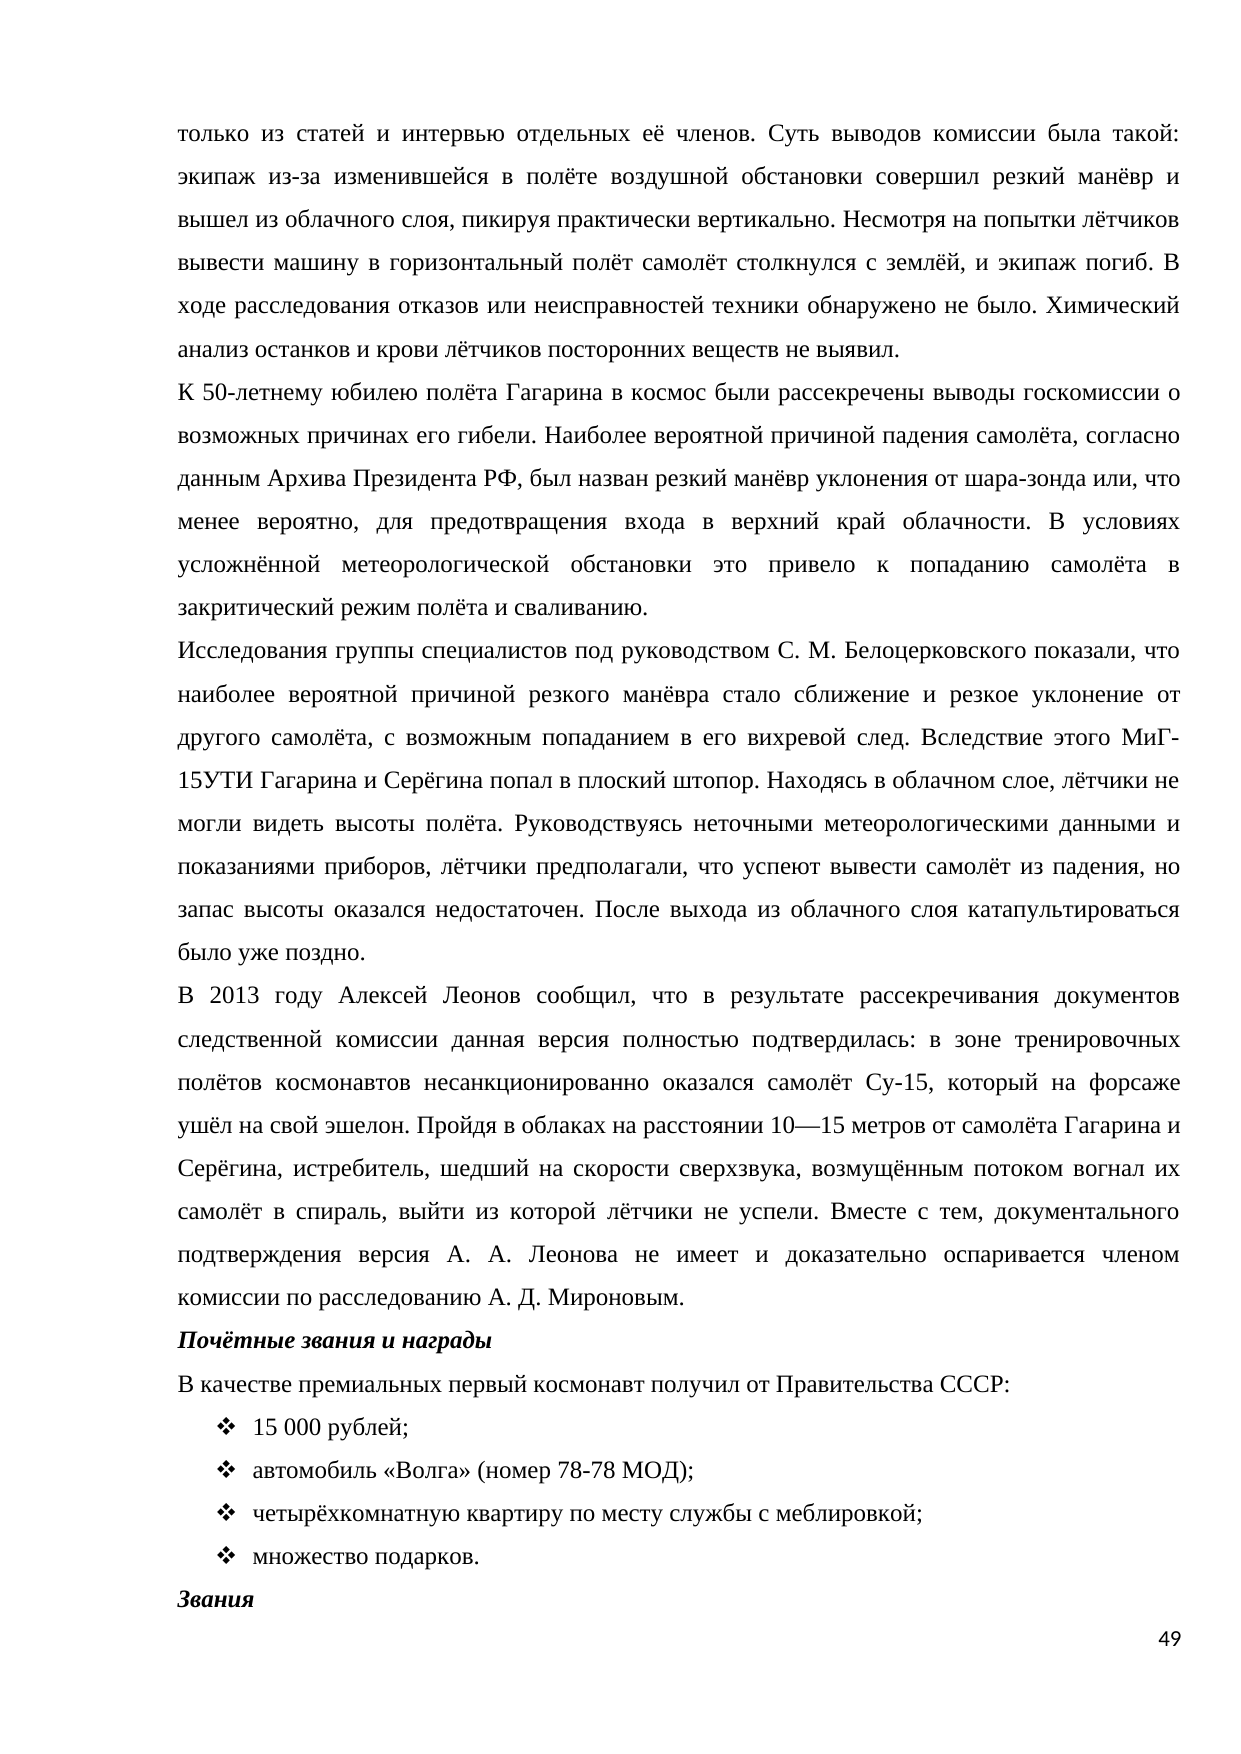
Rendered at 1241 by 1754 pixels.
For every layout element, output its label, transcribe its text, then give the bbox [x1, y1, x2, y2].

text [177, 118, 1181, 362]
list автомобиль «Волга» (номер 78-78 МОД); [215, 1455, 1181, 1484]
text Исследования группы специалистов под руководством С. М. Белоцерковского показали, что наиболее вероятной причиной резкого манёвра стало сближение и резкое уклонение от другого самолёта, с возможным попаданием в его вихревой след. Вследствие этого МиГ-15УТИ Гагарина и Серёгина попал в плоский штопор. Находясь в облачном слое, лётчики не могли видеть высоты полёта. Руководствуясь неточными метеорологическими данными и показаниями приборов, лётчики предполагали, что успеют вывести самолёт из падения, но запас высоты оказался недостаточен. После выхода из облачного слоя катапультироваться было уже поздно. [177, 636, 1181, 966]
text Звания [177, 1584, 1181, 1613]
text Почётные звания и награды [177, 1326, 1181, 1354]
text В 2013 году Алексей Леонов сообщил, что в результате рассекречивания документов следственной комиссии данная версия полностью подтвердилась: в зоне тренировочных полётов космонавтов несанкционированно оказался самолёт Су-15, который на форсаже ушёл на свой эшелон. Пройдя в облаках на расстоянии 10—15 метров от самолёта Гагарина и Серёгина, истребитель, шедший на скорости сверхзвука, возмущённым потоком вогнал их самолёт в спираль, выйти из которой лётчики не успели. Вместе с тем, документального подтверждения версия А. А. Леонова не имеет и доказательно оспаривается членом комиссии по расследованию А. Д. Мироновым. [177, 981, 1181, 1311]
text В качестве премиальных первый космонавт получил от Правительства СССР: [177, 1369, 1181, 1397]
list множество подарков. [215, 1541, 1181, 1570]
list четырёхкомнатную квартиру по месту службы с меблировкой; [215, 1498, 1181, 1527]
list 15 000 рублей; [215, 1412, 1181, 1441]
text К 50-летнему юбилею полёта Гагарина в космос были рассекречены выводы госкомиссии о возможных причинах его гибели. Наиболее вероятной причиной падения самолёта, согласно данным Архива Президента РФ, был назван резкий манёвр уклонения от шара-зонда или, что менее вероятно, для предотвращения входа в верхний край облачности. В условиях усложнённой метеорологической обстановки это привело к попаданию самолёта в закритический режим полёта и сваливанию. [177, 377, 1181, 621]
